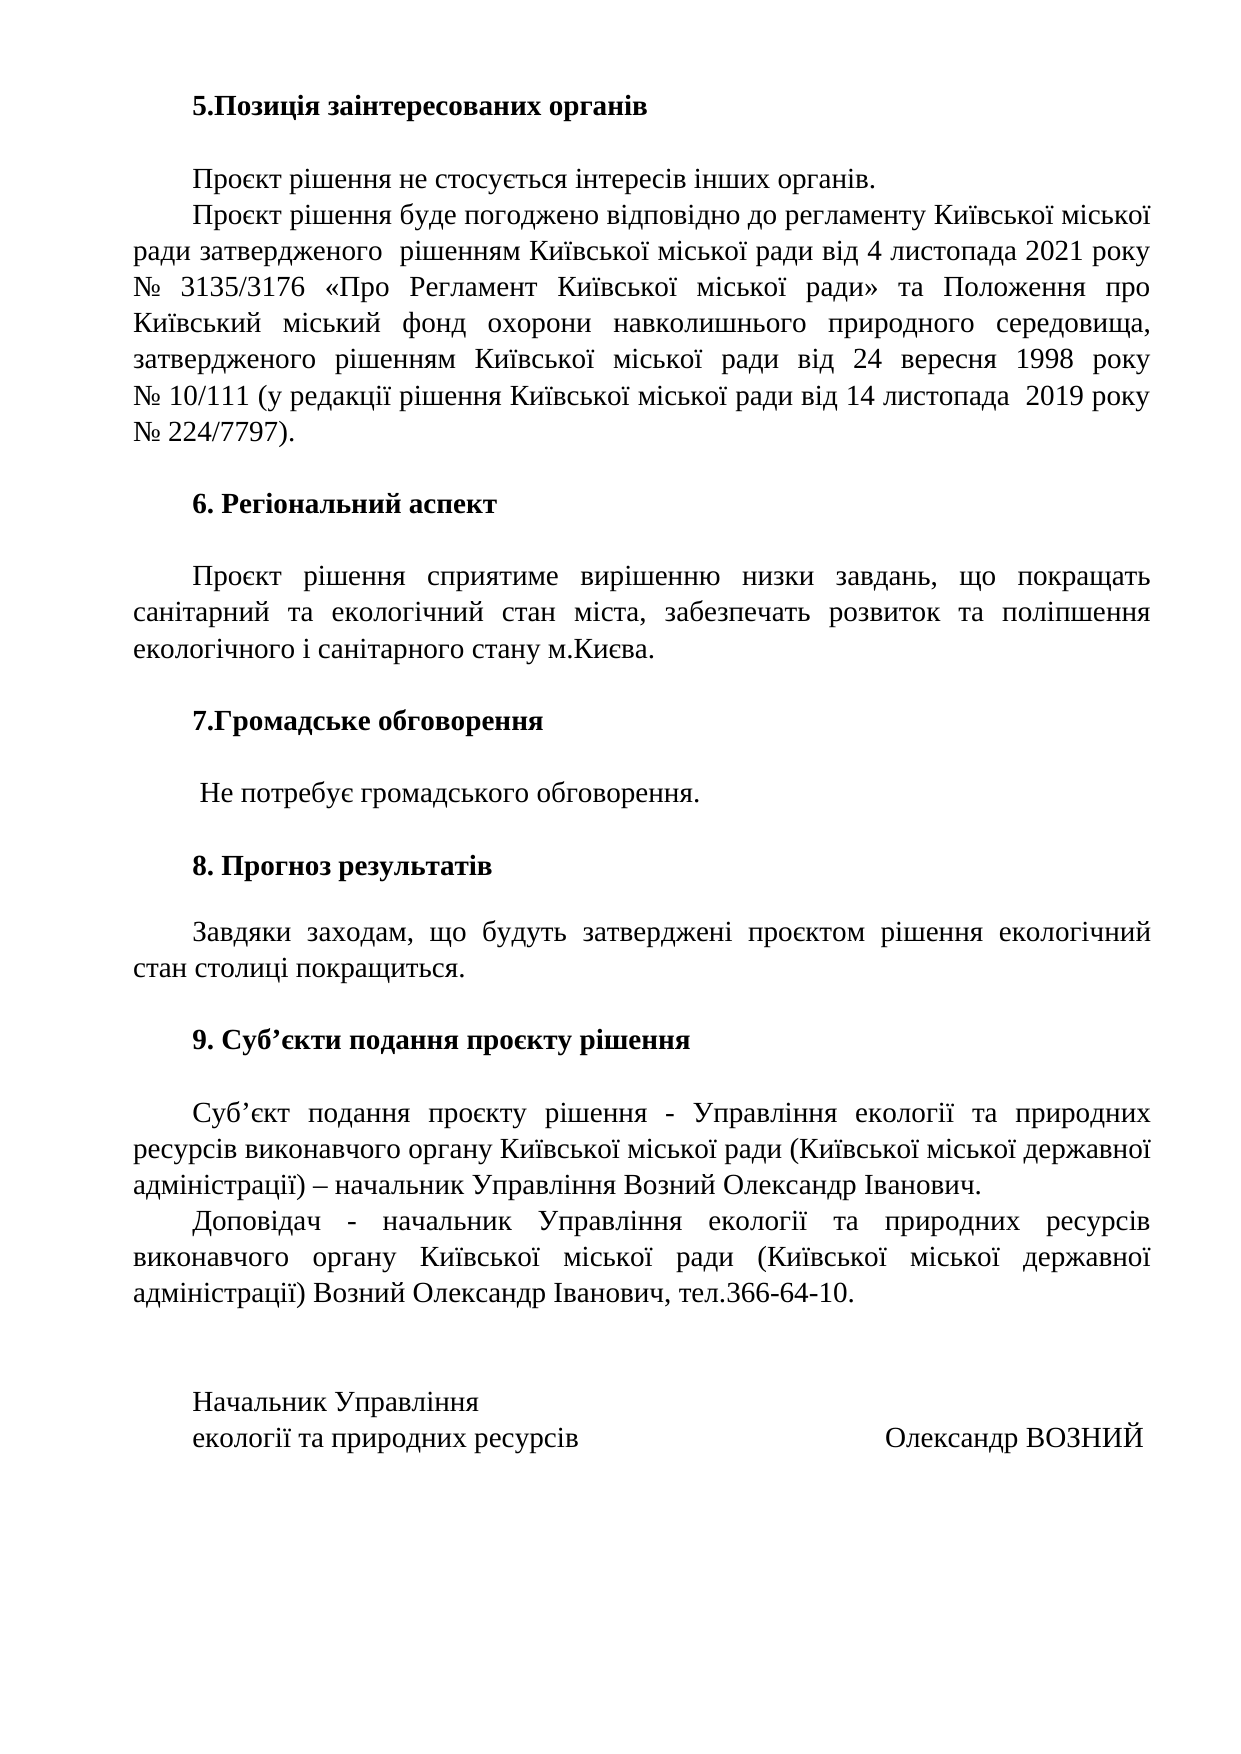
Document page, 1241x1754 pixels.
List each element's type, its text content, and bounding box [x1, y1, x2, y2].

list Проєкт рішення не стосується інтересів інших органів. [133, 161, 1152, 194]
list Доповідач - начальник Управління екології та природних ресурсів виконавчого органу Київської міської ради (Київської міської державної адміністрації) Возний Олександр Іванович, тел.366-64-10. [133, 1203, 1152, 1309]
list 8. Прогноз результатів [133, 848, 1152, 881]
list Начальник Управління [133, 1384, 1152, 1417]
list Суб’єкт подання проєкту рішення - Управління екології та природних ресурсів виконавчого органу Київської міської ради (Київської міської державної адміністрації) – начальник Управління Возний Олександр Іванович. [133, 1095, 1152, 1201]
list екології та природних ресурсів Олександр ВОЗНИЙ [133, 1420, 1152, 1453]
list 6. Регіональний аспект [133, 486, 1152, 520]
list 7.Громадське обговорення [133, 703, 1152, 737]
list 9. Суб’єкти подання проєкту рішення [133, 1022, 1152, 1056]
list 5.Позиція заінтересованих органів [133, 88, 1152, 122]
list Не потребує громадського обговорення. [133, 775, 1152, 809]
list Проєкт рішення сприятиме вирішенню низки завдань, що покращать санітарний та екологічний стан міста, забезпечать розвиток та поліпшення екологічного і санітарного стану м.Києва. [133, 558, 1152, 664]
list Завдяки заходам, що будуть затверджені проєктом рішення екологічний стан столиці покращиться. [133, 914, 1152, 984]
list Проєкт рішення буде погоджено відповідно до регламенту Київської міської ради затвердженого рішенням Київської міської ради від 4 листопада 2021 року № 3135/3176 «Про Регламент Київської міської ради» та Положення про Київський міський фонд охорони навколишнього природного середовища, затвердженого рішенням Київської міської ради від 24 вересня 1998 року № 10/111 (у редакції рішення Київської міської ради від 14 листопада 2019 року № 224/7797). [133, 197, 1152, 447]
